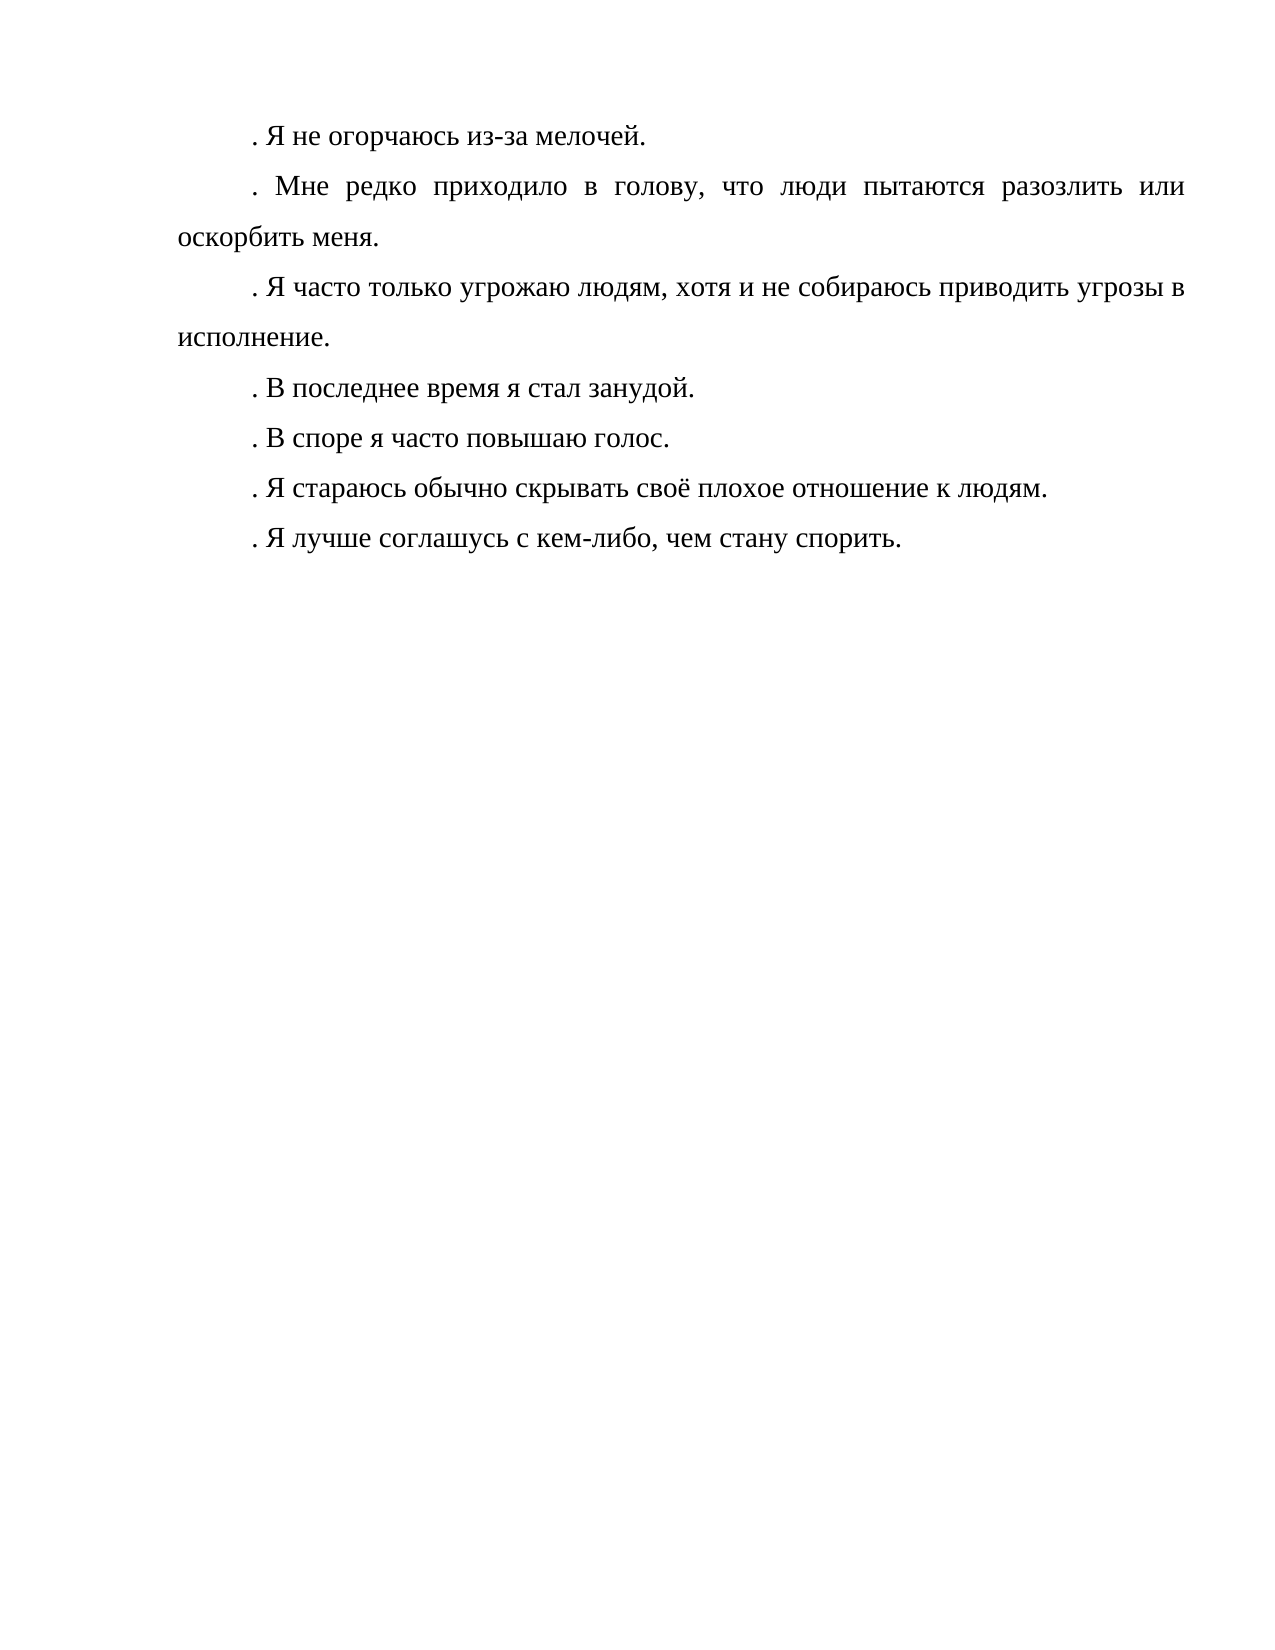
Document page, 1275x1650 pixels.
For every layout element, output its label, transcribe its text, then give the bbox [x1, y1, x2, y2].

text . Я часто только угрожаю людям, хотя и не собираюсь приводить угрозы в исполнение. [177, 269, 1186, 353]
text . Я лучше соглашусь с кем-либо, чем стану спорить. [177, 521, 1186, 554]
text . В споре я часто повышаю голос. [177, 420, 1186, 453]
text . В последнее время я стал занудой. [177, 370, 1186, 403]
text . Я не огорчаюсь из-за мелочей. [177, 118, 1186, 152]
text . Мне редко приходило в голову, что люди пытаются разозлить или оскорбить меня. [177, 168, 1186, 252]
text . Я стараюсь обычно скрывать своё плохое отношение к людям. [177, 470, 1186, 504]
